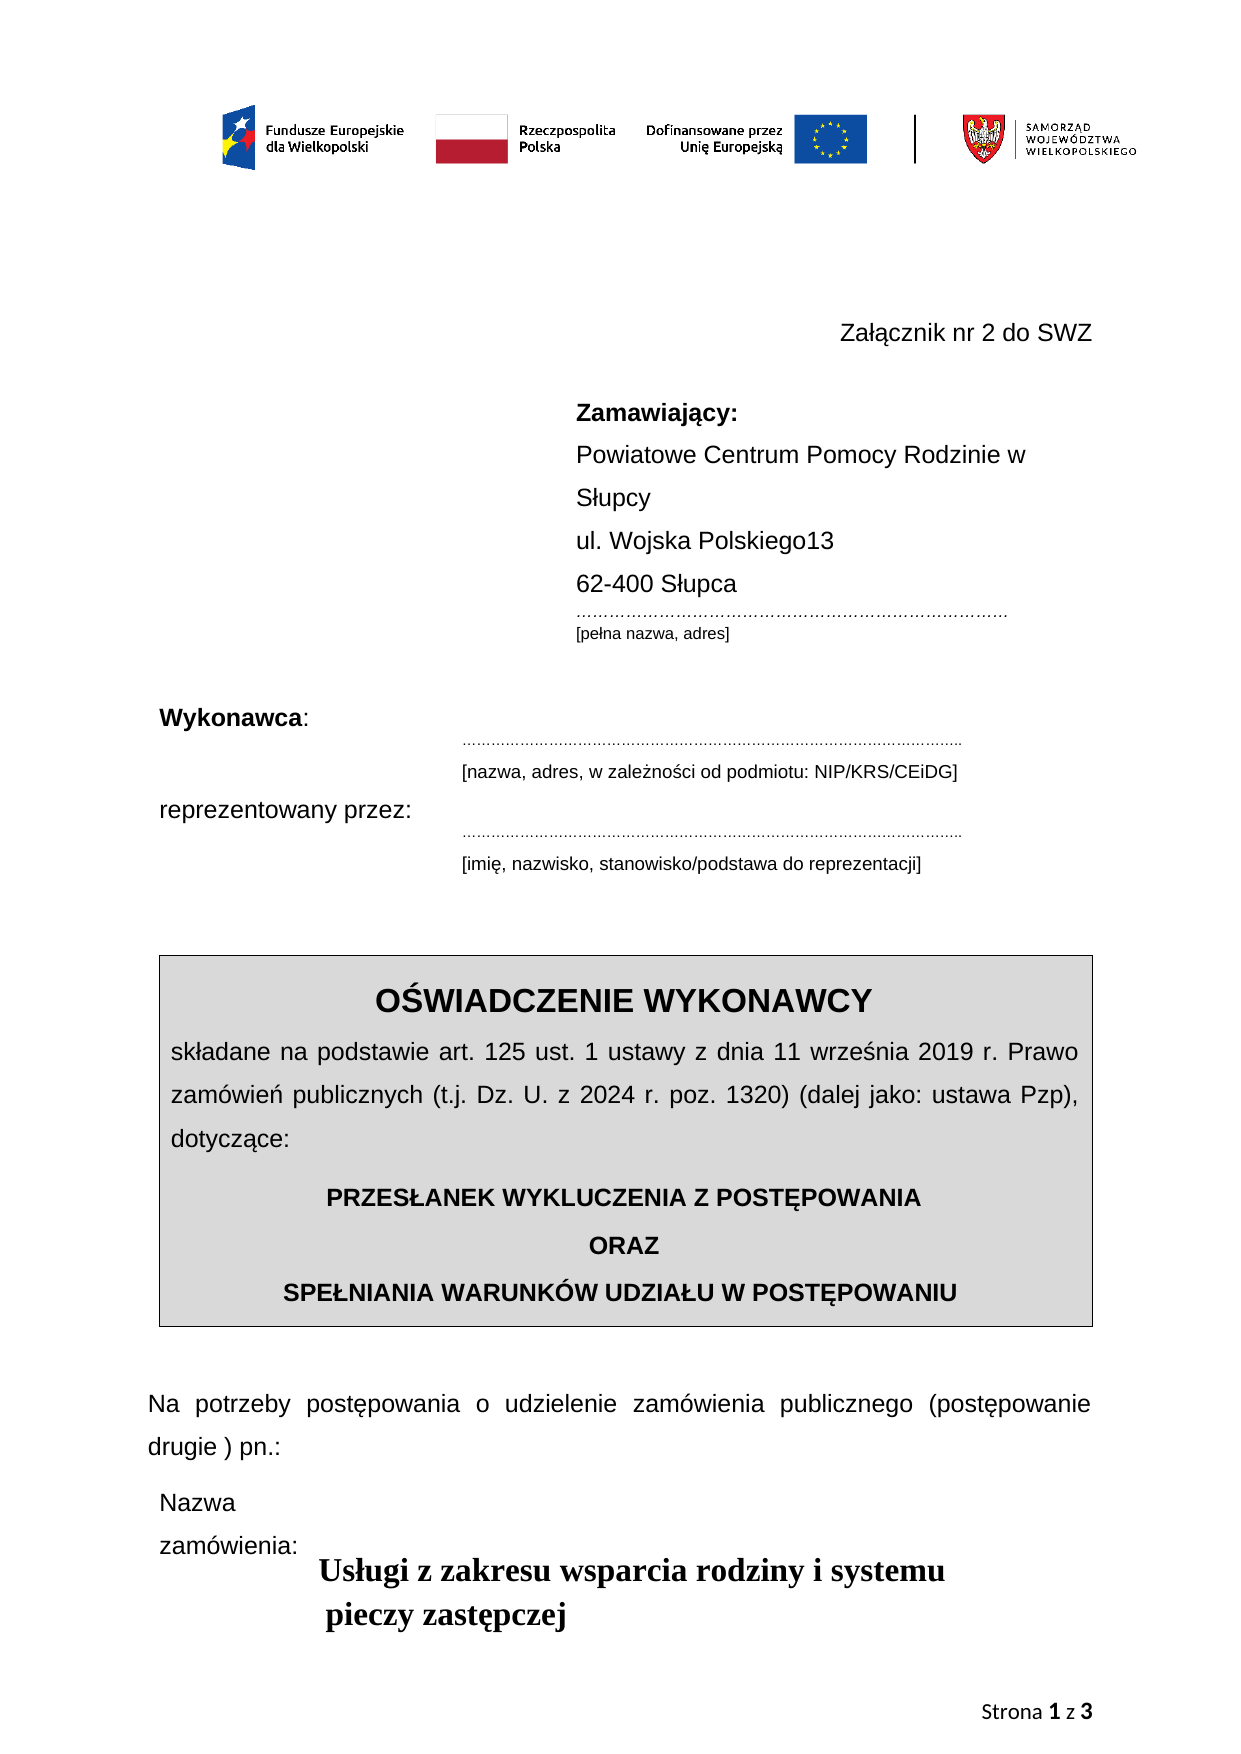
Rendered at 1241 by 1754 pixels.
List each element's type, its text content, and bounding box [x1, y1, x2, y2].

table_header Usługi z zakresu wsparcia rodziny i systemu pieczy zastępczej [314, 1488, 1023, 1637]
text Zamawiający: [576, 398, 1093, 427]
text ul. Wojska Polskiego13 [576, 526, 1093, 554]
table_header ………………………………………………………………………………………….. [nazwa, adres, w zależności od podmiotu: NIP/KRS/CEiDG] [450, 704, 1104, 795]
table_header OŚWIADCZENIE WYKONAWCY składane na podstawie art. 125 ust. 1 ustawy z dnia 11 września 2019 r. Prawo zamówień publicznych (t.j. Dz. U. z 2024 r. poz. 1320) (dalej jako: ustawa Pzp), dotyczące: PRZESŁANEK WYKLUCZENIA Z POSTĘPOWANIA ORAZ SPEŁNIANIA WARUNKÓW UDZIAŁU W POSTĘPOWANIU [160, 956, 1092, 1326]
table_header Nazwa zamówienia: [159, 1488, 314, 1637]
text Na potrzeby postępowania o udzielenie zamówienia publicznego (postępowanie drugie ) pn.: [148, 1389, 1093, 1461]
table_cell ………………………………………………………………………………………….. [imię, nazwisko, stanowisko/podstawa do reprezentacji] [450, 795, 1104, 887]
picture [206, 88, 1152, 186]
text Powiatowe Centrum Pomocy Rodzinie w Słupcy [576, 439, 1093, 511]
table_cell reprezentowany przez: [159, 795, 450, 887]
subtitle Załącznik nr 2 do SWZ [207, 318, 1093, 346]
text …………………………………………………………………… [576, 602, 1093, 621]
table_header Wykonawca: [159, 704, 450, 795]
text 62-400 Słupca [576, 569, 1093, 598]
text [pełna nazwa, adres] [576, 624, 1093, 643]
